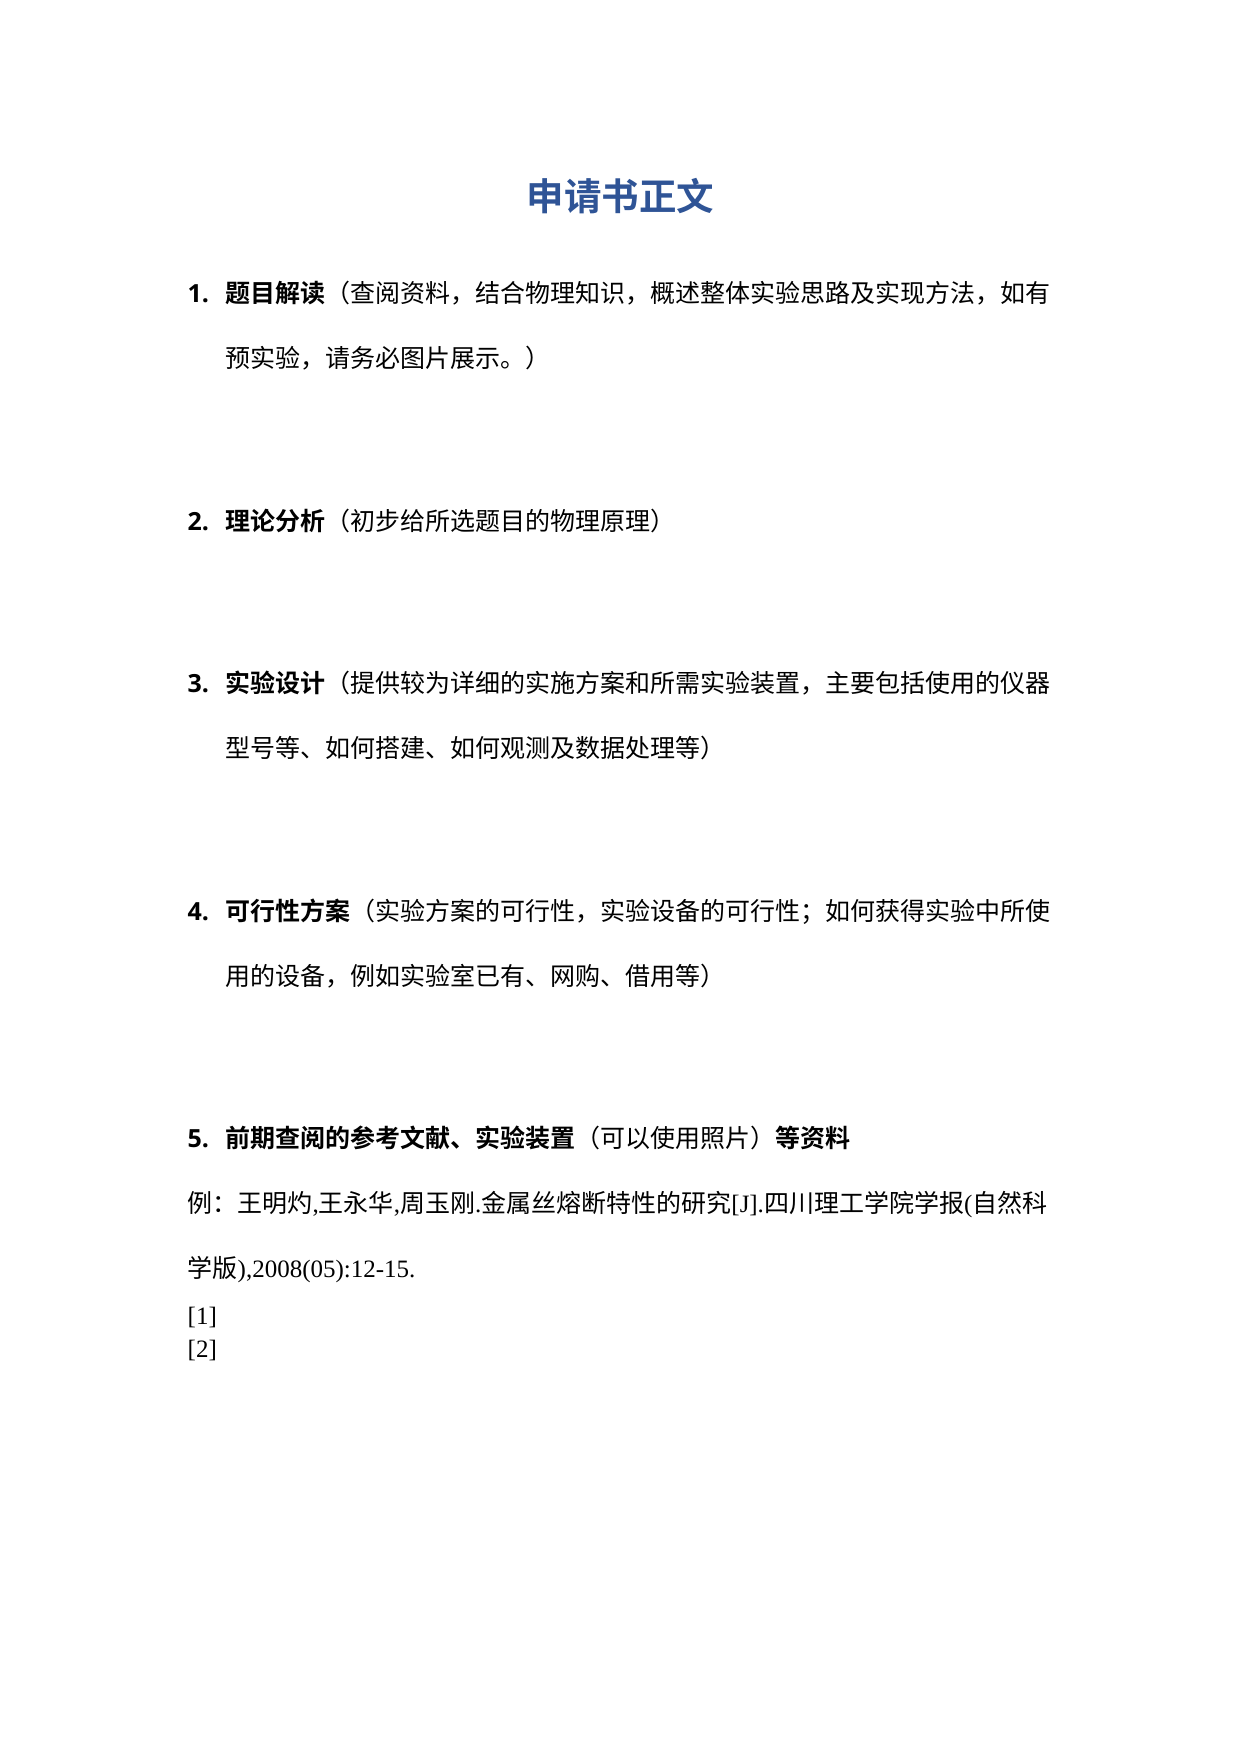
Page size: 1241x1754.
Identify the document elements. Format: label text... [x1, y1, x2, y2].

list 理论分析（初步给所选题目的物理原理） [187, 487, 1053, 552]
list 题目解读（查阅资料，结合物理知识，概述整体实验思路及实现方法，如有预实验，请务必图片展示。） [187, 259, 1053, 389]
list 实验设计（提供较为详细的实施方案和所需实验装置，主要包括使用的仪器型号等、如何搭建、如何观测及数据处理等） [187, 649, 1053, 779]
text 例：王明灼,王永华,周玉刚.金属丝熔断特性的研究[J].四川理工学院学报(自然科学版),2008(05):12-15. [187, 1169, 1053, 1299]
list 前期查阅的参考文献、实验装置（可以使用照片）等资料 [187, 1104, 1053, 1169]
text [1] [187, 1299, 1053, 1332]
list 可行性方案（实验方案的可行性，实验设备的可行性；如何获得实验中所使用的设备，例如实验室已有、网购、借用等） [187, 877, 1053, 1007]
text 申请书正文 [187, 162, 1053, 227]
text [2] [187, 1332, 1053, 1364]
